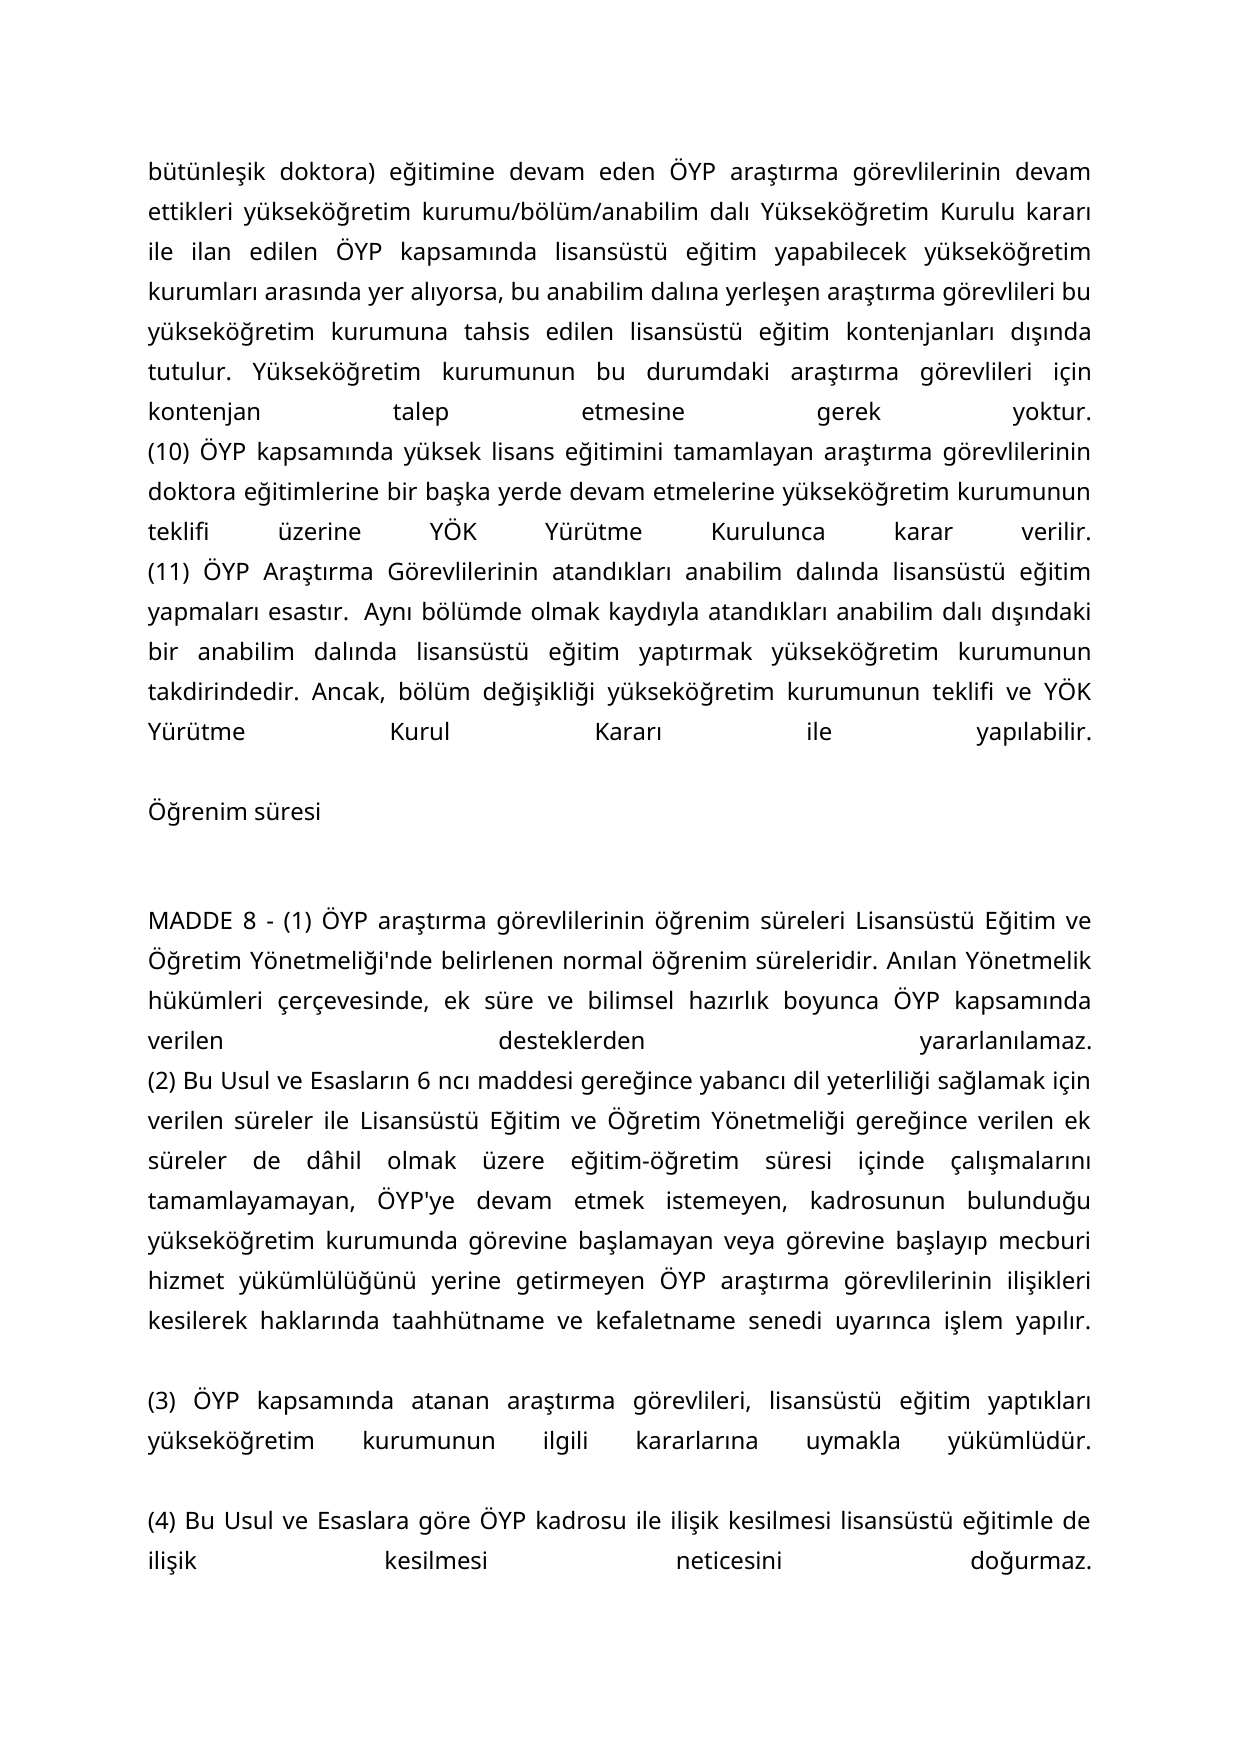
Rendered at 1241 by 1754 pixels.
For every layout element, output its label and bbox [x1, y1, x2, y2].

text [148, 857, 1093, 1577]
text [148, 148, 1093, 828]
